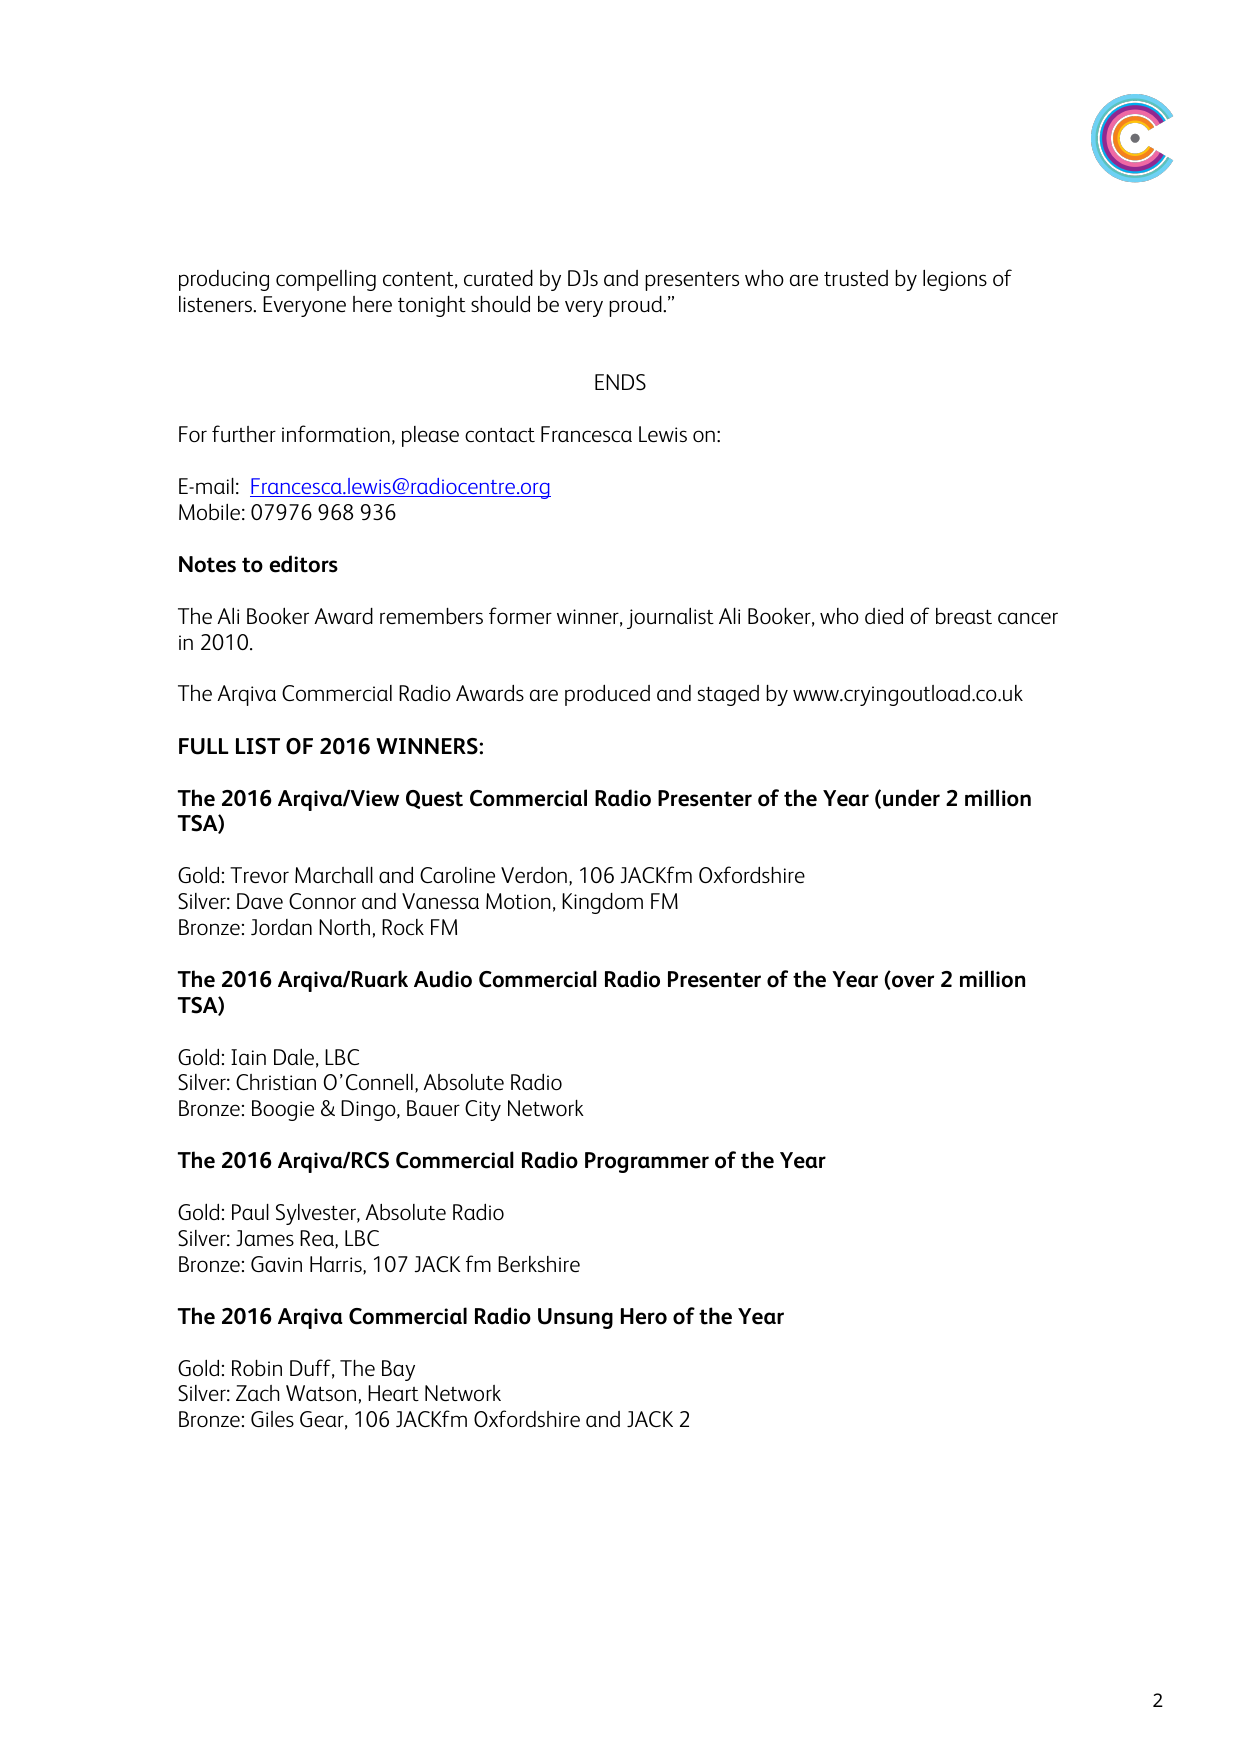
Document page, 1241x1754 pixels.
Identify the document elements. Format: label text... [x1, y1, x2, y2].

text Silver: Zach Watson, Heart Network [177, 1381, 1063, 1407]
text ENDS [177, 369, 1063, 396]
text Bronze: Jordan North, Rock FM [177, 914, 1063, 941]
text E-mail: Francesca.lewis@radiocentre.org [177, 473, 1063, 499]
text The Ali Booker Award remembers former winner, journalist Ali Booker, who died of breast cancer in 2010. [177, 603, 1063, 655]
text FULL LIST OF 2016 WINNERS: [177, 733, 1063, 759]
text Bronze: Boogie & Dingo, Bauer City Network [177, 1096, 1063, 1122]
text Silver: Christian O’Connell, Absolute Radio [177, 1070, 1063, 1096]
text The Arqiva Commercial Radio Awards are produced and staged by www.cryingoutload.co.uk [177, 681, 1063, 707]
text The 2016 Arqiva/Ruark Audio Commercial Radio Presenter of the Year (over 2 million TSA) [177, 966, 1063, 1018]
text For further information, please contact Francesca Lewis on: [177, 421, 1063, 447]
text Silver: Dave Connor and Vanessa Motion, Kingdom FM [177, 889, 1063, 914]
text The 2016 Arqiva/View Quest Commercial Radio Presenter of the Year (under 2 million TSA) [177, 785, 1063, 837]
text Gold: Robin Duff, The Bay [177, 1355, 1063, 1381]
text Gold: Trevor Marchall and Caroline Verdon, 106 JACKfm Oxfordshire [177, 863, 1063, 889]
text Gold: Iain Dale, LBC [177, 1044, 1063, 1070]
picture [1091, 94, 1179, 183]
text Bronze: Giles Gear, 106 JACKfm Oxfordshire and JACK 2 [177, 1407, 1063, 1433]
text The 2016 Arqiva Commercial Radio Unsung Hero of the Year [177, 1303, 1063, 1329]
text Mobile: 07976 968 936 [177, 499, 1063, 525]
text Bronze: Gavin Harris, 107 JACK fm Berkshire [177, 1251, 1063, 1277]
text Silver: James Rea, LBC [177, 1226, 1063, 1251]
text Gold: Paul Sylvester, Absolute Radio [177, 1199, 1063, 1226]
text The 2016 Arqiva/RCS Commercial Radio Programmer of the Year [177, 1148, 1063, 1174]
text Notes to editors [177, 552, 1063, 577]
